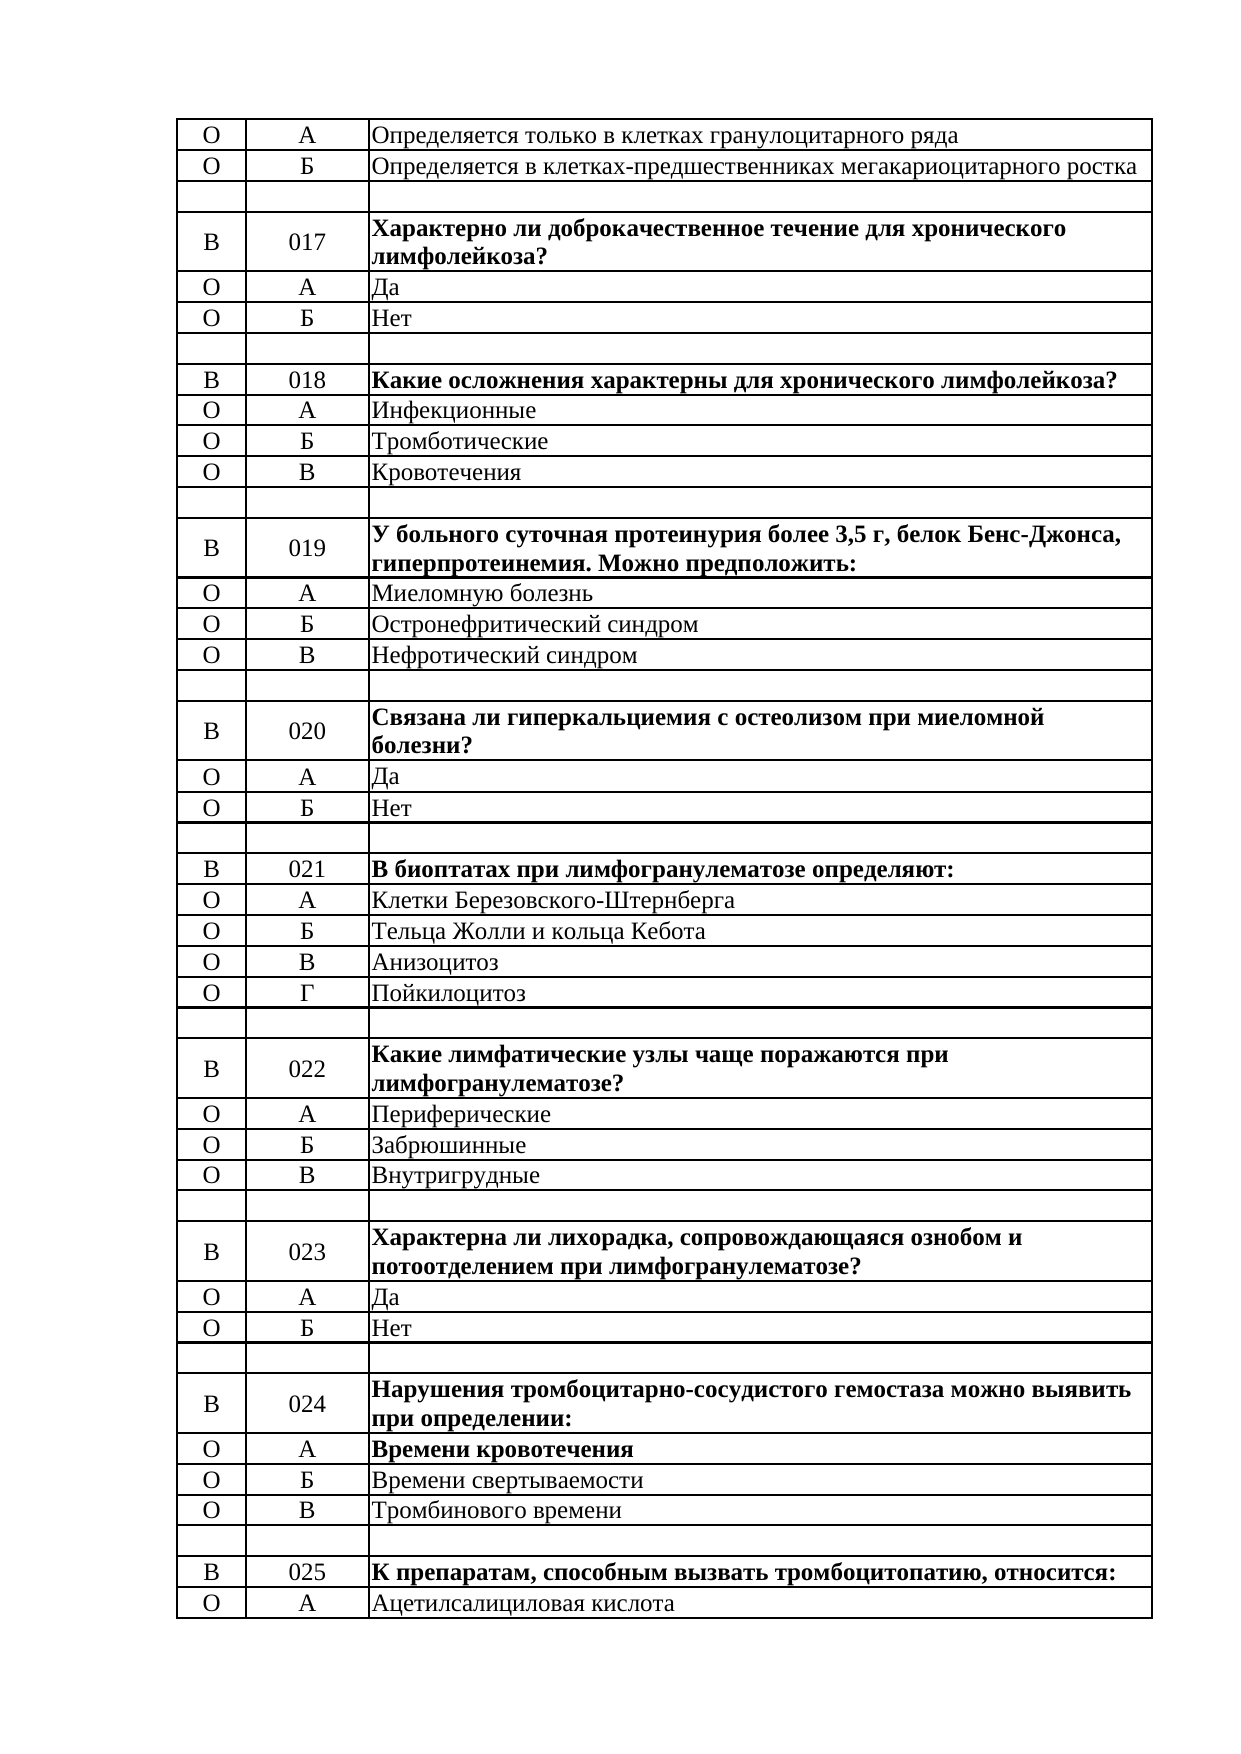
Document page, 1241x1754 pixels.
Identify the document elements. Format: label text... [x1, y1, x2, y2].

table_cell А [247, 1588, 368, 1617]
table_cell [370, 1009, 1151, 1037]
table_cell О [178, 1282, 245, 1311]
table_cell 017 [247, 213, 368, 270]
table_cell Нарушения тромбоцитарно-сосудистого гемостаза можно выявить при определении: [370, 1374, 1151, 1432]
table_cell [370, 488, 1151, 517]
table_cell О [178, 793, 245, 821]
table_cell Да [370, 761, 1151, 791]
table_cell А [247, 885, 368, 914]
table_cell Какие лимфатические узлы чаще поражаются при лимфогранулематозе? [370, 1039, 1151, 1097]
table_cell Б [247, 793, 368, 821]
table_cell [370, 182, 1151, 211]
table_cell [247, 488, 368, 517]
table_cell 025 [247, 1557, 368, 1586]
table_cell 024 [247, 1374, 368, 1432]
table_cell А [247, 120, 368, 149]
table_cell А [247, 1282, 368, 1311]
table_cell Характерна ли лихорадка, сопровождающаяся ознобом и потоотделением при лимфогранулематозе? [370, 1222, 1151, 1280]
table_cell [370, 1344, 1151, 1372]
table_cell А [247, 396, 368, 424]
table_cell О [178, 1588, 245, 1617]
table_cell В [178, 854, 245, 883]
table_cell [178, 671, 245, 700]
table_cell [370, 824, 1151, 852]
table_cell [247, 671, 368, 700]
table_cell [370, 334, 1151, 363]
table_cell Нет [370, 303, 1151, 332]
table_cell [247, 824, 368, 852]
table_cell О [178, 579, 245, 607]
table_cell Б [247, 1465, 368, 1493]
table_cell В [178, 1222, 245, 1280]
table_cell Б [247, 609, 368, 638]
table_cell В [178, 1039, 245, 1097]
table_cell Да [370, 272, 1151, 301]
table_cell Пойкилоцитоз [370, 978, 1151, 1006]
table_cell Б [247, 1313, 368, 1341]
table_cell Определяется только в клетках гранулоцитарного ряда [370, 120, 1151, 149]
table_cell [178, 1526, 245, 1555]
table_cell [178, 488, 245, 517]
table_cell О [178, 978, 245, 1006]
table_cell В [247, 457, 368, 486]
table_cell Нет [370, 793, 1151, 821]
table_cell Нет [370, 1313, 1151, 1341]
table_cell Б [247, 303, 368, 332]
table_cell О [178, 272, 245, 301]
table_cell О [178, 1465, 245, 1493]
table_cell Да [370, 1282, 1151, 1311]
table_cell 021 [247, 854, 368, 883]
table_cell [247, 1344, 368, 1372]
table_cell О [178, 1496, 245, 1524]
table_cell 019 [247, 519, 368, 576]
table_cell [247, 334, 368, 363]
table_cell О [178, 609, 245, 638]
table_cell О [178, 761, 245, 791]
table_cell У больного суточная протеинурия более 3,5 г, белок Бенс-Джонса, гиперпротеинемия. Можно предположить: [370, 519, 1151, 576]
table_cell Ацетилсалициловая кислота [370, 1588, 1151, 1617]
table_cell О [178, 947, 245, 976]
table_cell В биоптатах при лимфогранулематозе определяют: [370, 854, 1151, 883]
table_cell В [247, 640, 368, 669]
table_cell 023 [247, 1222, 368, 1280]
table_cell В [247, 1161, 368, 1189]
table_cell 022 [247, 1039, 368, 1097]
table_cell Анизоцитоз [370, 947, 1151, 976]
table_cell О [178, 396, 245, 424]
table_cell О [178, 1130, 245, 1158]
table_cell Времени кровотечения [370, 1434, 1151, 1463]
table_cell А [247, 761, 368, 791]
table_cell [178, 334, 245, 363]
table_cell О [178, 426, 245, 455]
table_cell [247, 182, 368, 211]
table_cell Характерно ли доброкачественное течение для хронического лимфолейкоза? [370, 213, 1151, 270]
table_cell А [247, 272, 368, 301]
table_cell Внутригрудные [370, 1161, 1151, 1189]
table_cell Г [247, 978, 368, 1006]
table_cell О [178, 1434, 245, 1463]
table_cell Связана ли гиперкальциемия с остеолизом при миеломной болезни? [370, 702, 1151, 759]
table_cell [247, 1526, 368, 1555]
table_cell А [247, 1434, 368, 1463]
table_cell Времени свертываемости [370, 1465, 1151, 1493]
table_cell [178, 1344, 245, 1372]
table_cell Нефротический синдром [370, 640, 1151, 669]
table_cell О [178, 1313, 245, 1341]
table_cell О [178, 151, 245, 180]
table_cell [370, 1191, 1151, 1220]
table_cell Забрюшинные [370, 1130, 1151, 1158]
table_cell Какие осложнения характерны для хронического лимфолейкоза? [370, 365, 1151, 393]
table_cell Б [247, 916, 368, 945]
table_cell Тельца Жолли и кольца Кебота [370, 916, 1151, 945]
table_cell 018 [247, 365, 368, 393]
table_cell О [178, 885, 245, 914]
table_cell [247, 1191, 368, 1220]
table_cell Клетки Березовского-Штернберга [370, 885, 1151, 914]
table_cell Остронефритический синдром [370, 609, 1151, 638]
table_cell Миеломную болезнь [370, 579, 1151, 607]
table_cell [247, 1009, 368, 1037]
table_cell О [178, 1161, 245, 1189]
table_cell [370, 671, 1151, 700]
table_cell [178, 1009, 245, 1037]
table_cell В [247, 947, 368, 976]
table_cell [178, 824, 245, 852]
table_cell О [178, 640, 245, 669]
table_cell В [178, 519, 245, 576]
table_cell Периферические [370, 1099, 1151, 1128]
table_cell О [178, 1099, 245, 1128]
table_cell [178, 1191, 245, 1220]
table_cell В [178, 213, 245, 270]
table_cell Тромботические [370, 426, 1151, 455]
table_cell Инфекционные [370, 396, 1151, 424]
table_cell О [178, 916, 245, 945]
table_cell В [178, 702, 245, 759]
table_cell [178, 182, 245, 211]
table_cell Кровотечения [370, 457, 1151, 486]
table_cell Б [247, 1130, 368, 1158]
table_cell А [247, 1099, 368, 1128]
table_cell Б [247, 426, 368, 455]
table_cell О [178, 303, 245, 332]
table_cell Тромбинового времени [370, 1496, 1151, 1524]
table_cell [370, 1526, 1151, 1555]
table_cell К препаратам, способным вызвать тромбоцитопатию, относится: [370, 1557, 1151, 1586]
table_cell Б [247, 151, 368, 180]
table_cell 020 [247, 702, 368, 759]
table_cell В [178, 365, 245, 393]
table_cell В [178, 1374, 245, 1432]
table_cell А [247, 579, 368, 607]
table_cell В [178, 1557, 245, 1586]
table_cell О [178, 457, 245, 486]
table_cell В [247, 1496, 368, 1524]
table_cell О [178, 120, 245, 149]
table_cell Определяется в клетках-предшественниках мегакариоцитарного ростка [370, 151, 1151, 180]
